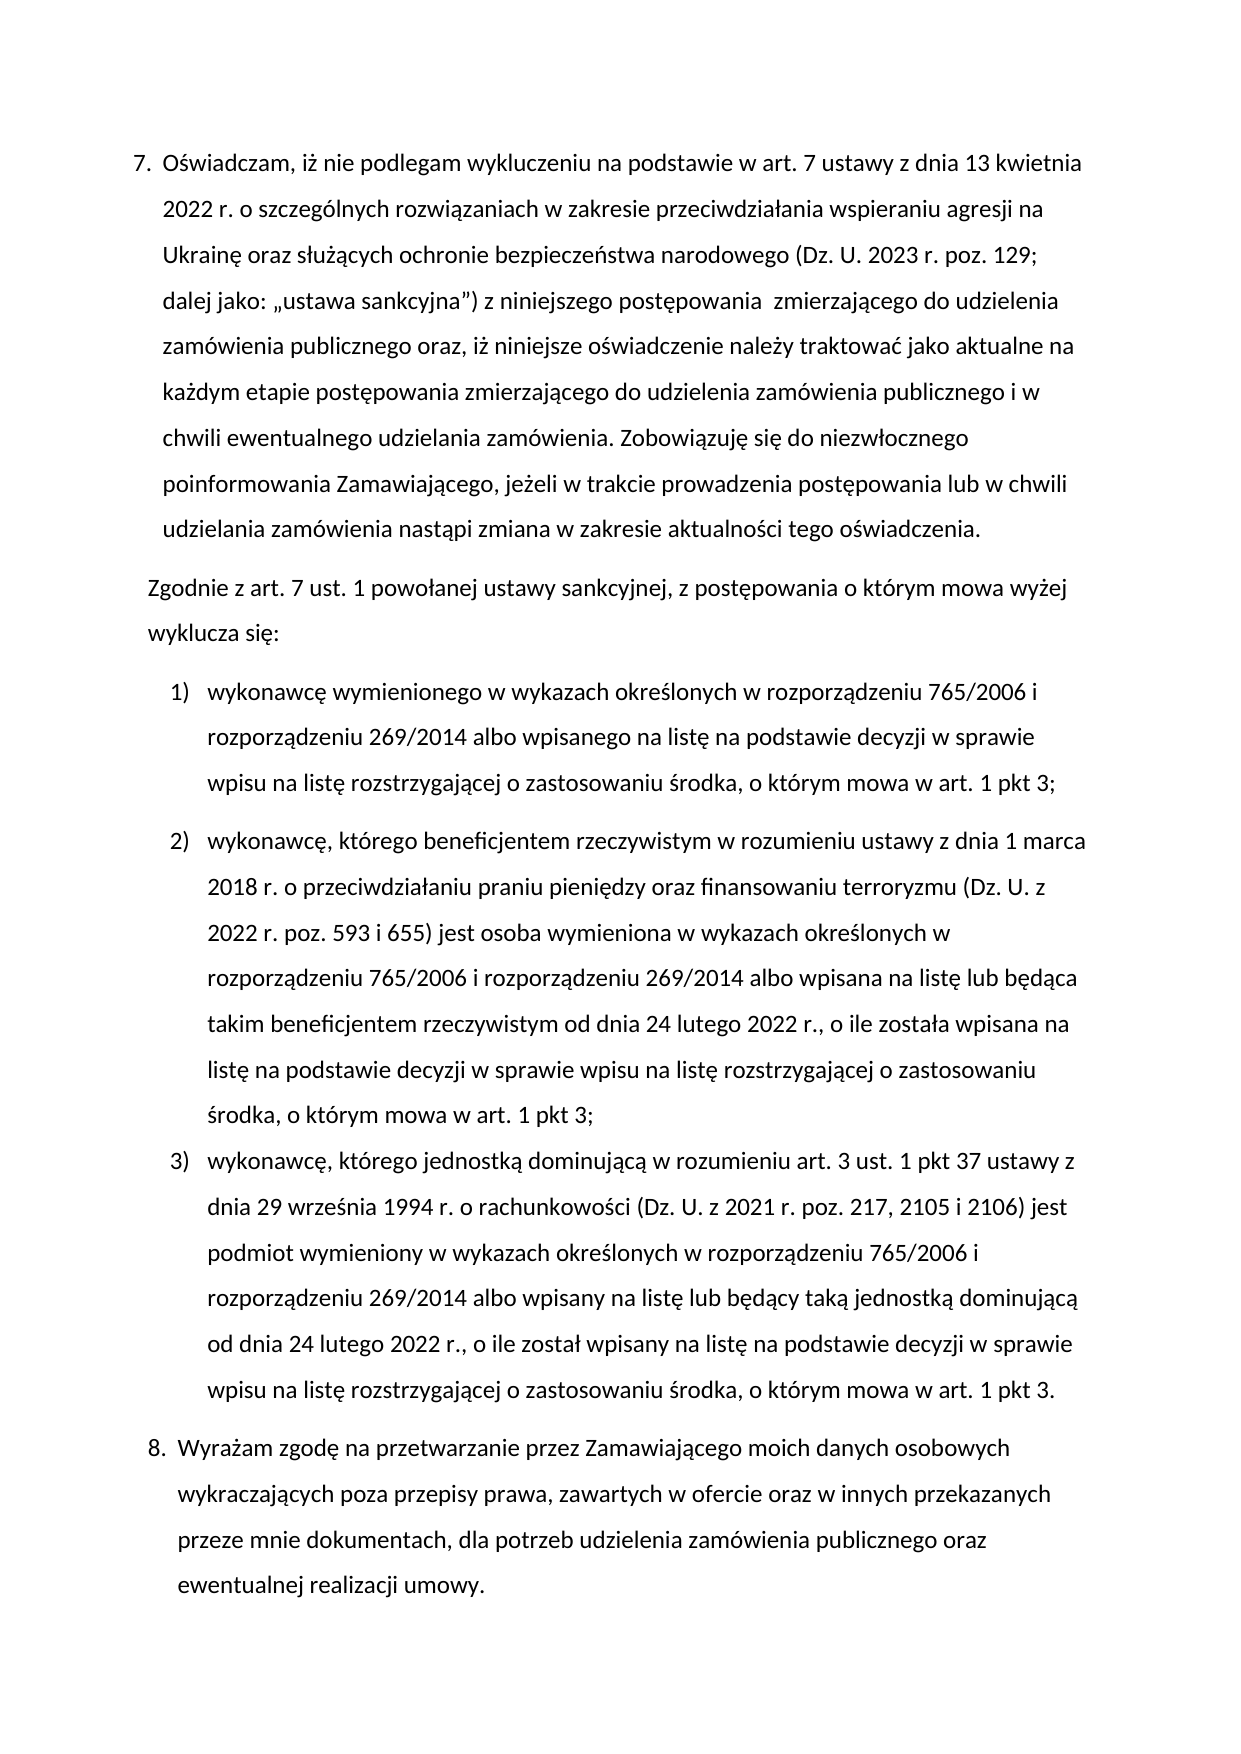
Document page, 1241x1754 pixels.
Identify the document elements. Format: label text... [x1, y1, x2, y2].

list wykonawcę, którego beneficjentem rzeczywistym w rozumieniu ustawy z dnia 1 marca 2018 r. o przeciwdziałaniu praniu pieniędzy oraz finansowaniu terroryzmu (Dz. U. z 2022 r. poz. 593 i 655) jest osoba wymieniona w wykazach określonych w rozporządzeniu 765/2006 i rozporządzeniu 269/2014 albo wpisana na listę lub będąca takim beneficjentem rzeczywistym od dnia 24 lutego 2022 r., o ile została wpisana na listę na podstawie decyzji w sprawie wpisu na listę rozstrzygającej o zastosowaniu środka, o którym mowa w art. 1 pkt 3; [169, 825, 1093, 1130]
text Zgodnie z art. 7 ust. 1 powołanej ustawy sankcyjnej, z postępowania o którym mowa wyżej wyklucza się: [148, 572, 1093, 648]
subtitle Oświadczam, iż nie podlegam wykluczeniu na podstawie w art. 7 ustawy z dnia 13 kwietnia 2022 r. o szczególnych rozwiązaniach w zakresie przeciwdziałania wspieraniu agresji na Ukrainę oraz służących ochronie bezpieczeństwa narodowego (Dz. U. 2023 r. poz. 129; dalej jako: „ustawa sankcyjna”) z niniejszego postępowania zmierzającego do udzielenia zamówienia publicznego oraz, iż niniejsze oświadczenie należy traktować jako aktualne na każdym etapie postępowania zmierzającego do udzielenia zamówienia publicznego i w chwili ewentualnego udzielania zamówienia. Zobowiązuję się do niezwłocznego poinformowania Zamawiającego, jeżeli w trakcie prowadzenia postępowania lub w chwili udzielania zamówienia nastąpi zmiana w zakresie aktualności tego oświadczenia. [133, 148, 1093, 544]
list wykonawcę, którego jednostką dominującą w rozumieniu art. 3 ust. 1 pkt 37 ustawy z dnia 29 września 1994 r. o rachunkowości (Dz. U. z 2021 r. poz. 217, 2105 i 2106) jest podmiot wymieniony w wykazach określonych w rozporządzeniu 765/2006 i rozporządzeniu 269/2014 albo wpisany na listę lub będący taką jednostką dominującą od dnia 24 lutego 2022 r., o ile został wpisany na listę na podstawie decyzji w sprawie wpisu na listę rozstrzygającej o zastosowaniu środka, o którym mowa w art. 1 pkt 3. [169, 1145, 1093, 1404]
list Wyrażam zgodę na przetwarzanie przez Zamawiającego moich danych osobowych wykraczających poza przepisy prawa, zawartych w ofercie oraz w innych przekazanych przeze mnie dokumentach, dla potrzeb udzielenia zamówienia publicznego oraz ewentualnej realizacji umowy. [148, 1432, 1093, 1600]
list wykonawcę wymienionego w wykazach określonych w rozporządzeniu 765/2006 i rozporządzeniu 269/2014 albo wpisanego na listę na podstawie decyzji w sprawie wpisu na listę rozstrzygającej o zastosowaniu środka, o którym mowa w art. 1 pkt 3; [169, 676, 1093, 798]
